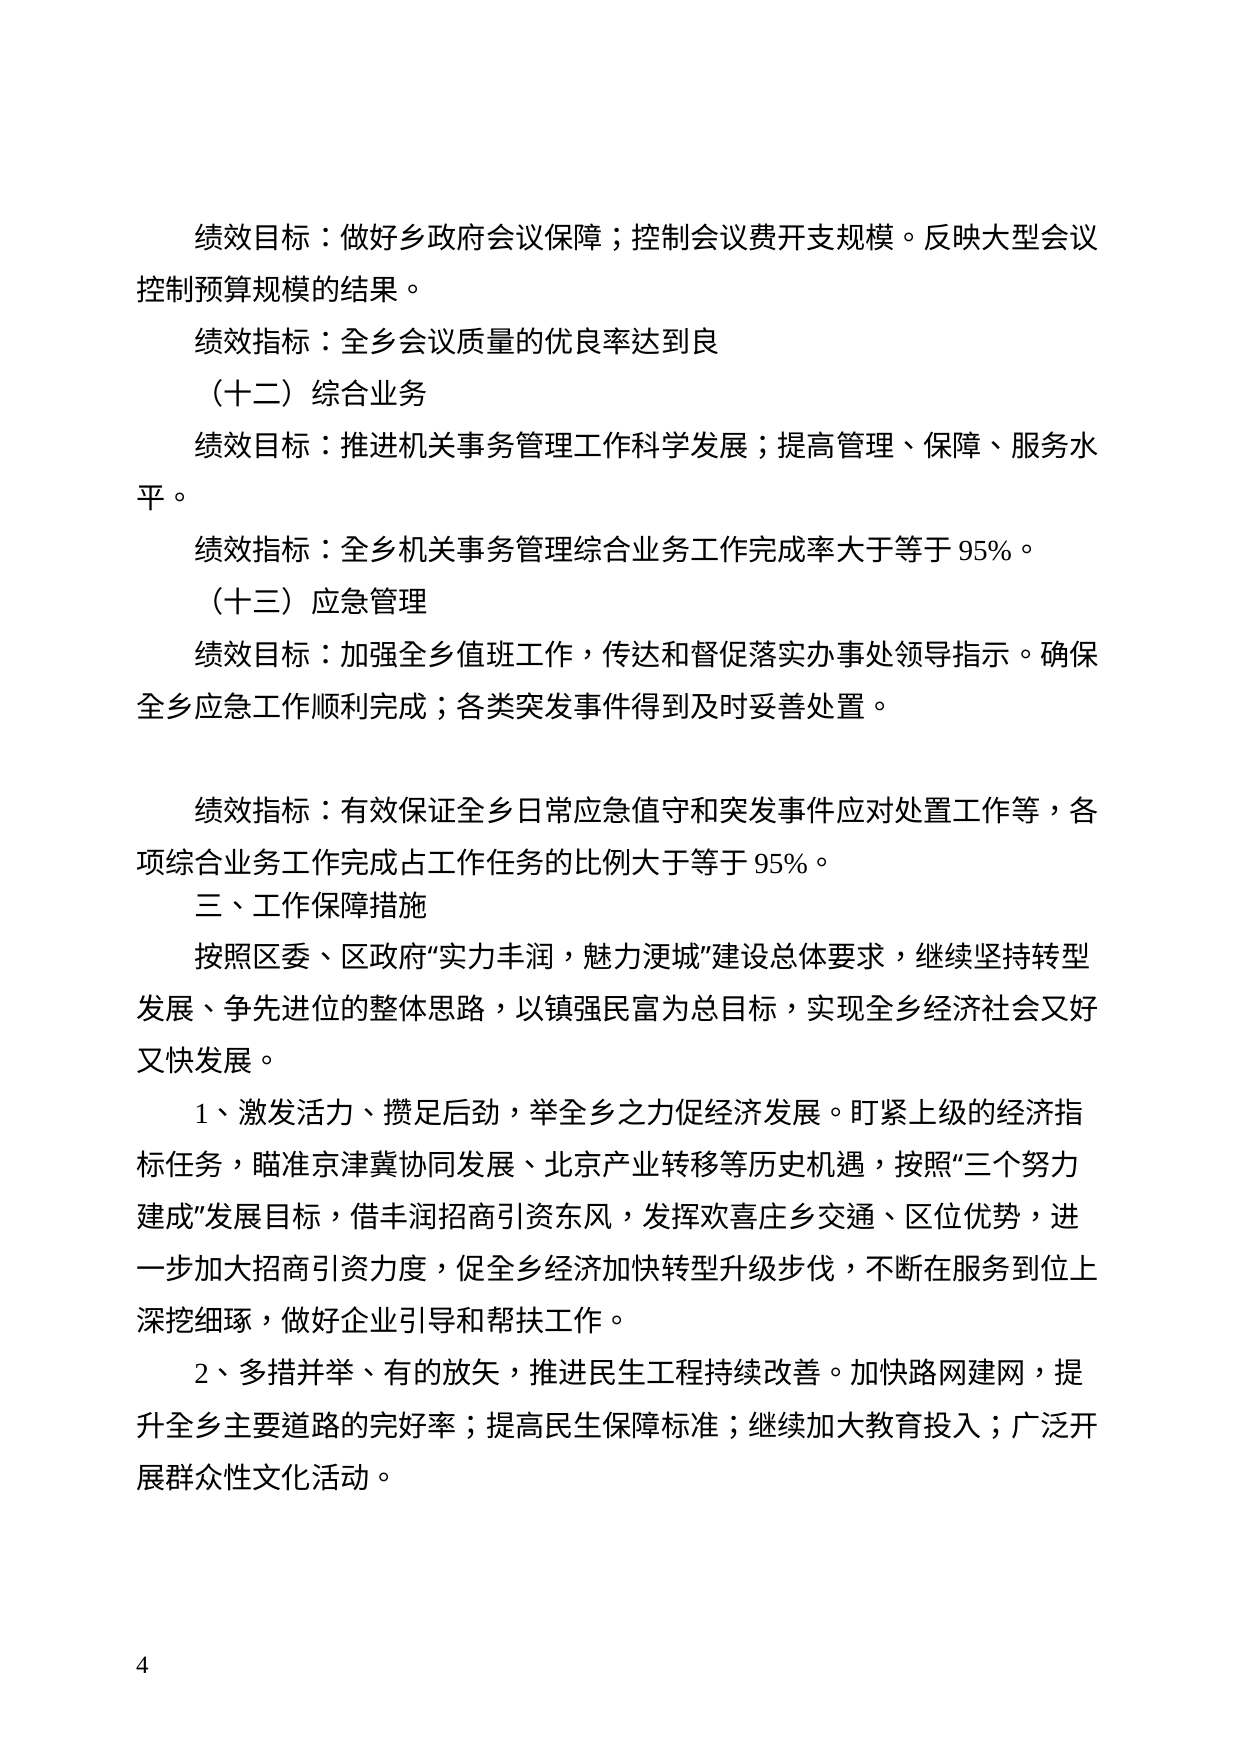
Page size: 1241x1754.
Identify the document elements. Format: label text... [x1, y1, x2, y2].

text 绩效目标：加强全乡值班工作，传达和督促落实办事处领导指示。确保全乡应急工作顺利完成；各类突发事件得到及时妥善处置。 [136, 623, 1104, 727]
text 绩效指标：全乡机关事务管理综合业务工作完成率大于等于95%。 [136, 519, 1104, 571]
text 绩效目标：做好乡政府会议保障；控制会议费开支规模。反映大型会议控制预算规模的结果。 [136, 207, 1104, 311]
text 绩效指标：有效保证全乡日常应急值守和突发事件应对处置工作等，各项综合业务工作完成占工作任务的比例大于等于95%。 [136, 779, 1104, 884]
text 2、多措并举、有的放矢，推进民生工程持续改善。加快路网建网，提升全乡主要道路的完好率；提高民生保障标准；继续加大教育投入；广泛开展群众性文化活动。 [136, 1342, 1104, 1498]
text （十二）综合业务 [136, 363, 1104, 415]
text 绩效指标：全乡会议质量的优良率达到良 [136, 311, 1104, 363]
text 三、工作保障措施 [136, 885, 1104, 924]
text 按照区委、区政府“实力丰润，魅力浭城”建设总体要求，继续坚持转型发展、争先进位的整体思路，以镇强民富为总目标，实现全乡经济社会又好又快发展。 [136, 926, 1104, 1082]
text （十三）应急管理 [136, 571, 1104, 623]
text 绩效目标：推进机关事务管理工作科学发展；提高管理、保障、服务水平。 [136, 415, 1104, 519]
text 1、激发活力、攒足后劲，举全乡之力促经济发展。盯紧上级的经济指标任务，瞄准京津冀协同发展、北京产业转移等历史机遇，按照“三个努力建成”发展目标，借丰润招商引资东风，发挥欢喜庄乡交通、区位优势，进一步加大招商引资力度，促全乡经济加快转型升级步伐，不断在服务到位上深挖细琢，做好企业引导和帮扶工作。 [136, 1082, 1104, 1342]
